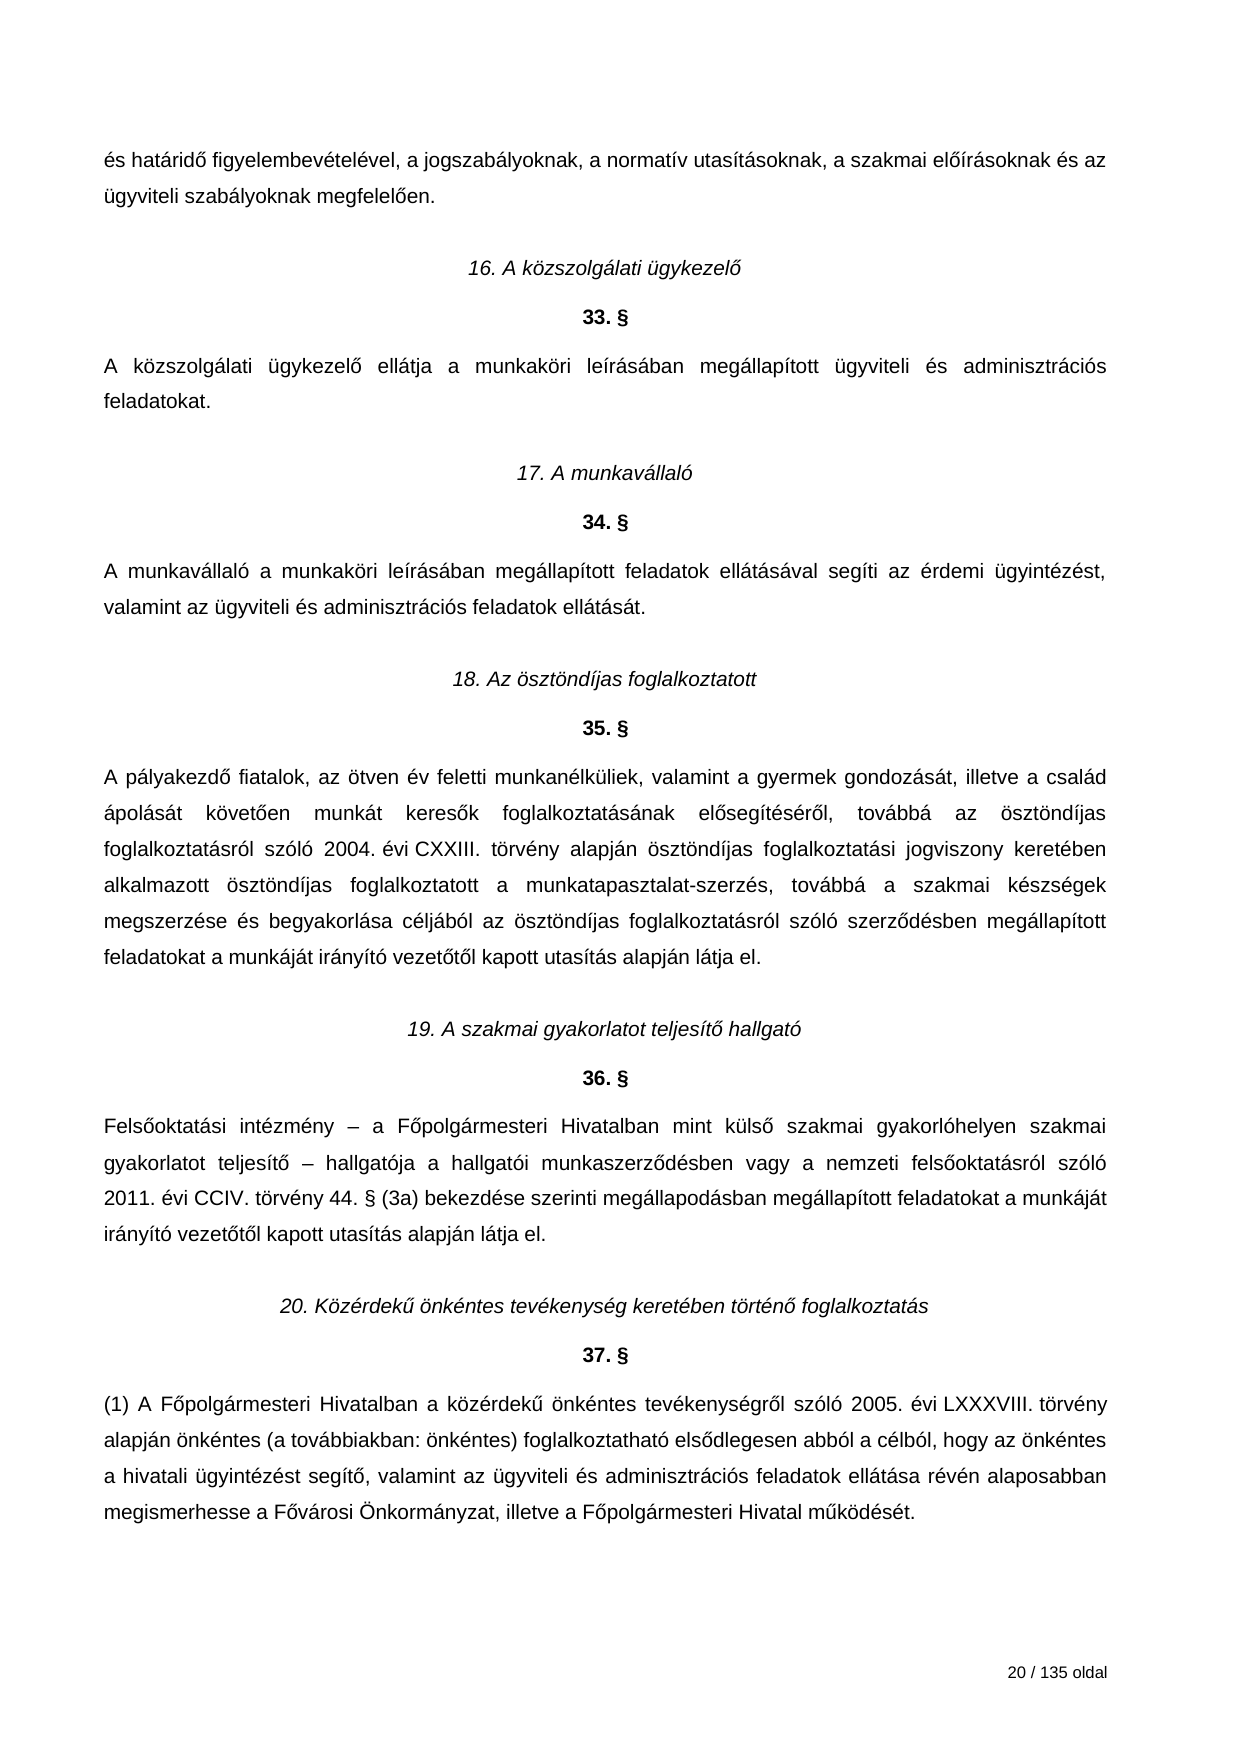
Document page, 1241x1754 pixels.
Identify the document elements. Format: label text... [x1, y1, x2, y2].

text 16. A közszolgálati ügykezelő [103, 256, 1107, 279]
text 17. A munkavállaló [103, 461, 1107, 485]
text (1) A Főpolgármesteri Hivatalban a közérdekű önkéntes tevékenységről szóló 2005. évi LXXXVIII. törvény alapján önkéntes (a továbbiakban: önkéntes) foglalkoztatható elsődlegesen abból a célból, hogy az önkéntes a hivatali ügyintézést segítő, valamint az ügyviteli és adminisztrációs feladatok ellátása révén alaposabban megismerhesse a Fővárosi Önkormányzat, illetve a Főpolgármesteri Hivatal működését. [103, 1392, 1107, 1524]
text 34. § [103, 510, 1107, 534]
text 19. A szakmai gyakorlatot teljesítő hallgató [103, 1016, 1107, 1040]
text 33. § [103, 304, 1107, 328]
text 36. § [103, 1065, 1107, 1089]
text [103, 148, 1107, 208]
text A pályakezdő fiatalok, az ötven év feletti munkanélküliek, valamint a gyermek gondozását, illetve a család ápolását követően munkát keresők foglalkoztatásának elősegítéséről, továbbá az ösztöndíjas foglalkoztatásról szóló 2004. évi CXXIII. törvény alapján ösztöndíjas foglalkoztatási jogviszony keretében alkalmazott ösztöndíjas foglalkoztatott a munkatapasztalat-szerzés, továbbá a szakmai készségek megszerzése és begyakorlása céljából az ösztöndíjas foglalkoztatásról szóló szerződésben megállapított feladatokat a munkáját irányító vezetőtől kapott utasítás alapján látja el. [103, 765, 1107, 968]
text 37. § [103, 1343, 1107, 1367]
text 20. Közérdekű önkéntes tevékenység keretében történő foglalkoztatás [103, 1294, 1107, 1318]
text 35. § [103, 716, 1107, 740]
text 18. Az ösztöndíjas foglalkoztatott [103, 667, 1107, 691]
text A közszolgálati ügykezelő ellátja a munkaköri leírásában megállapított ügyviteli és adminisztrációs feladatokat. [103, 353, 1107, 413]
text A munkavállaló a munkaköri leírásában megállapított feladatok ellátásával segíti az érdemi ügyintézést, valamint az ügyviteli és adminisztrációs feladatok ellátását. [103, 559, 1107, 619]
text Felsőoktatási intézmény – a Főpolgármesteri Hivatalban mint külső szakmai gyakorlóhelyen szakmai gyakorlatot teljesítő – hallgatója a hallgatói munkaszerződésben vagy a nemzeti felsőoktatásról szóló 2011. évi CCIV. törvény 44. § (3a) bekezdése szerinti megállapodásban megállapított feladatokat a munkáját irányító vezetőtől kapott utasítás alapján látja el. [103, 1114, 1107, 1246]
